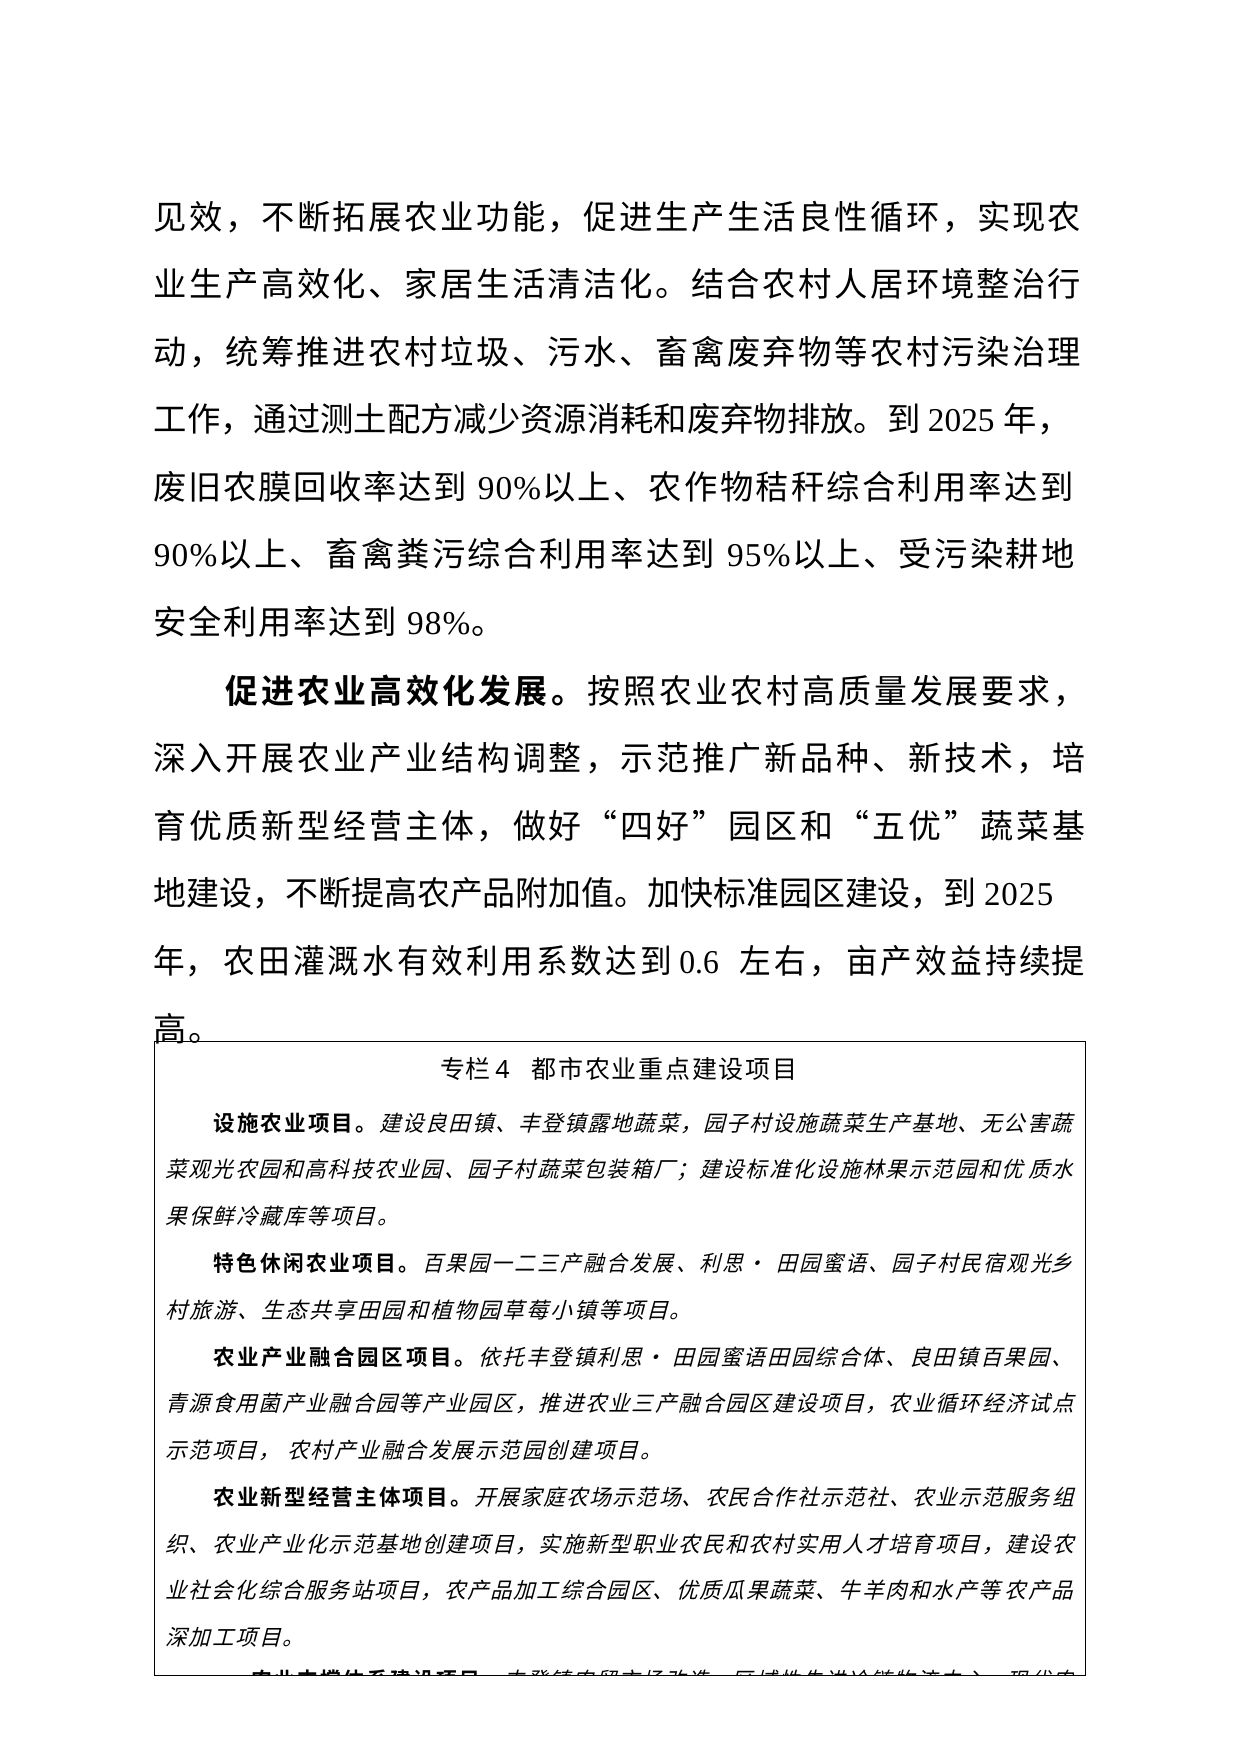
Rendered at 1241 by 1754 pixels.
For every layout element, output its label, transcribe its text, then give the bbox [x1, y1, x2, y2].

text 见效，不断拓展农业功能，促进生产生活良性循环，实现农业生产高效化、家居生活清洁化。结合农村人居环境整治行动，统筹推进农村垃圾、污水、畜禽废弃物等农村污染治理工作，通过测土配方减少资源消耗和废弃物排放。到 2025 年，废旧农膜回收率达到 90%以上、农作物秸秆综合利用率达到 90%以上、畜禽粪污综合利用率达到 95%以上、受污染耕地安全利用率达到 98%。 [153, 190, 1102, 644]
text 年， 农田灌溉水有效利用系数达到 0.6 左右， 亩产效益持续提高。 [153, 935, 1084, 1051]
text 促进农业高效化发展。按照农业农村高质量发展要求，深入开展农业产业结构调整，示范推广新品种、新技术，培育优质新型经营主体，做好“四好”园区和“五优”蔬菜基地建设，不断提高农产品附加值。加快标准园区建设，到 2025 [153, 664, 1086, 915]
